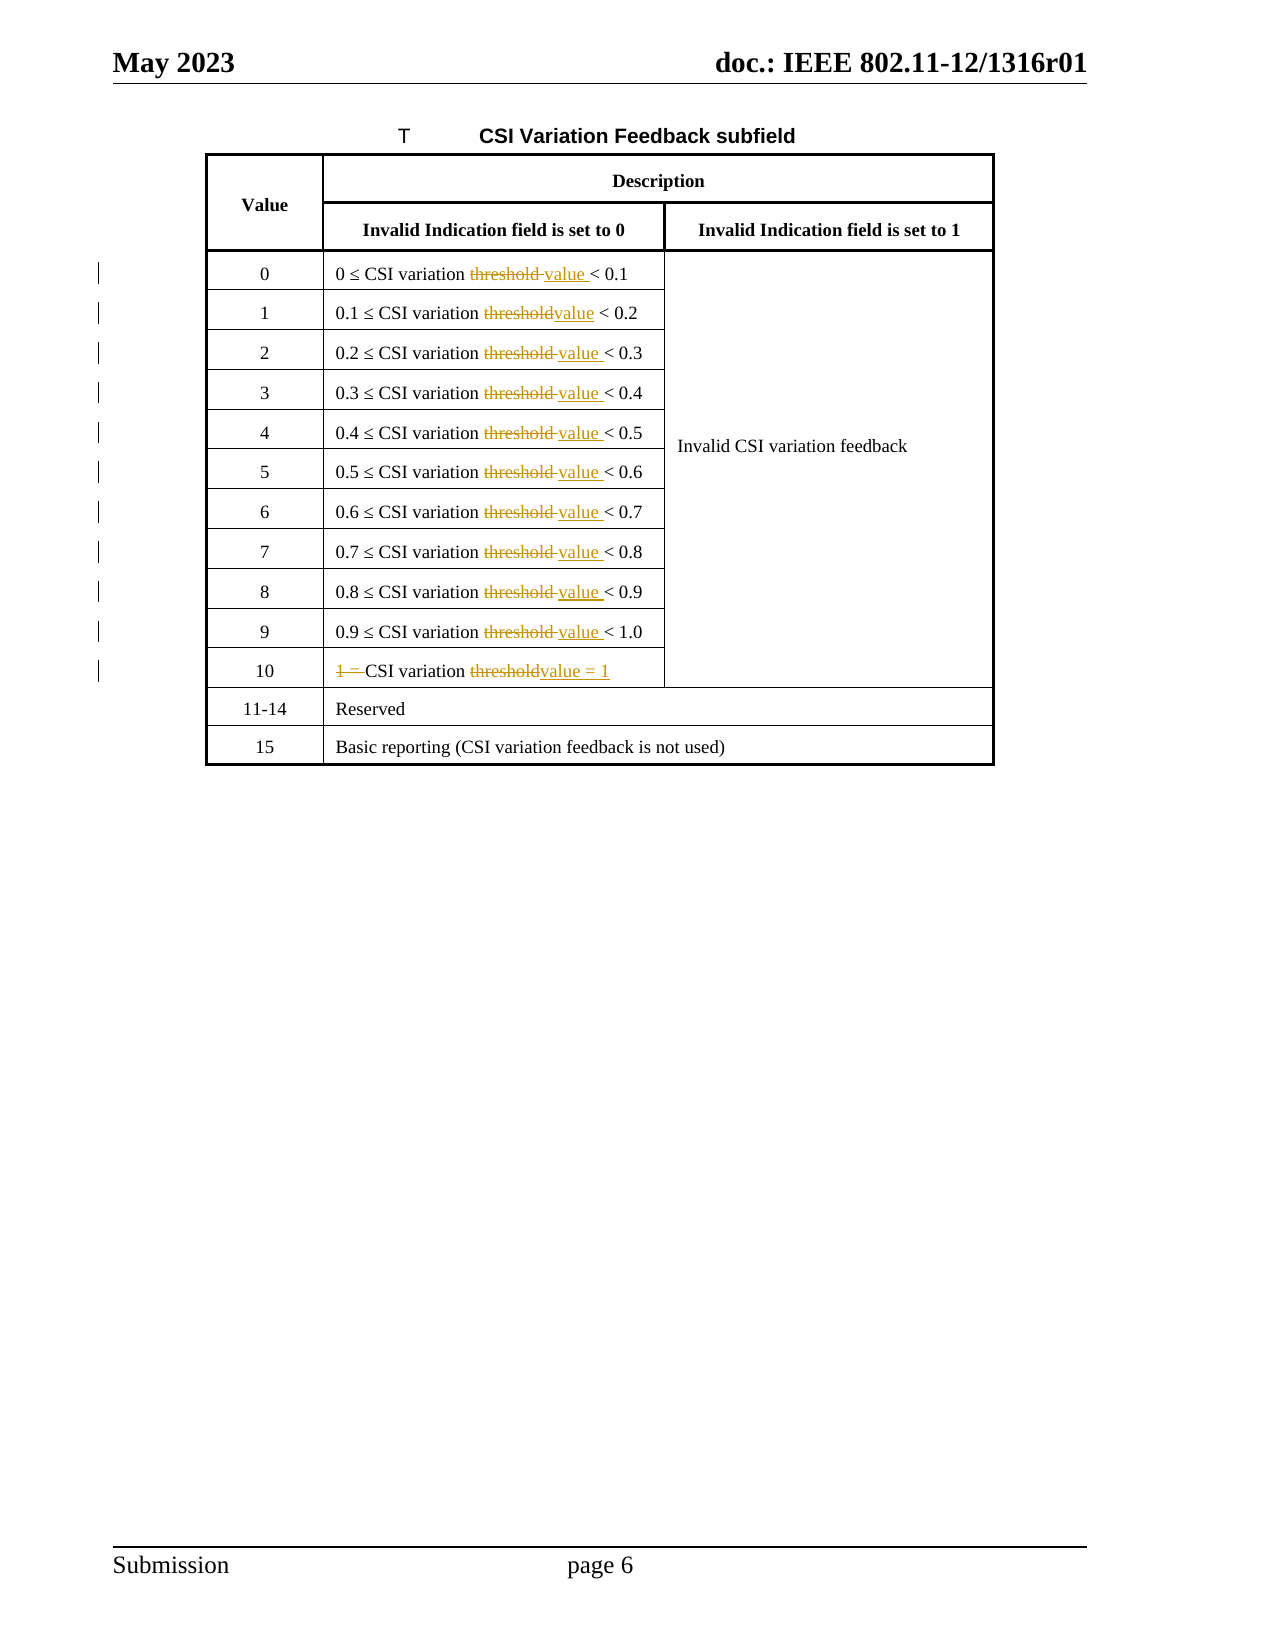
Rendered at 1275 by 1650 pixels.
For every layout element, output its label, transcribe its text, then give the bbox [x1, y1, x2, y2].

table_cell Invalid Indication field is set to 1 [666, 204, 992, 249]
table_header CSI Variation Feedback subfield(#287) [206, 113, 994, 153]
table_cell 8 [208, 569, 323, 607]
table_cell 9 [208, 609, 323, 647]
table_cell 0 ≤ CSI variation < 0.1 [324, 252, 664, 289]
table_cell 0.6 ≤ CSI variation < 0.7 [324, 489, 664, 528]
table_cell CSI variation [324, 648, 664, 687]
table_cell 0.5 ≤ CSI variation < 0.6 [324, 449, 664, 488]
table_cell Description [324, 156, 992, 201]
table_cell 2 [208, 330, 323, 369]
table_cell Reserved [324, 688, 992, 725]
table_cell 11-14 [208, 688, 323, 725]
table_cell 0.8 ≤ CSI variation < 0.9 [324, 569, 664, 607]
table_cell 0 [208, 252, 323, 289]
table_cell 10 [208, 648, 323, 687]
table_cell Basic reporting (CSI variation feedback is not used) [324, 726, 992, 763]
table_cell 3 [208, 370, 323, 408]
table_cell 15 [208, 726, 323, 763]
table_cell Invalid CSI variation feedback [665, 252, 992, 687]
table_cell 0.9 ≤ CSI variation < 1.0 [324, 609, 664, 647]
table_cell 7 [208, 529, 323, 568]
table_cell 0.7 ≤ CSI variation < 0.8 [324, 529, 664, 568]
table_cell 1 [208, 290, 323, 329]
table_cell Invalid Indication field is set to 0 [324, 204, 663, 249]
table_cell 0.4 ≤ CSI variation < 0.5 [324, 410, 664, 448]
table_cell 5 [208, 449, 323, 488]
table_cell 0.2 ≤ CSI variation < 0.3 [324, 330, 664, 369]
table_cell 6 [208, 489, 323, 528]
table_cell 0.3 ≤ CSI variation < 0.4 [324, 370, 664, 408]
table_cell 0.1 ≤ CSI variation < 0.2 [324, 290, 664, 329]
table_cell 4 [208, 410, 323, 448]
table_cell Value [208, 156, 322, 249]
